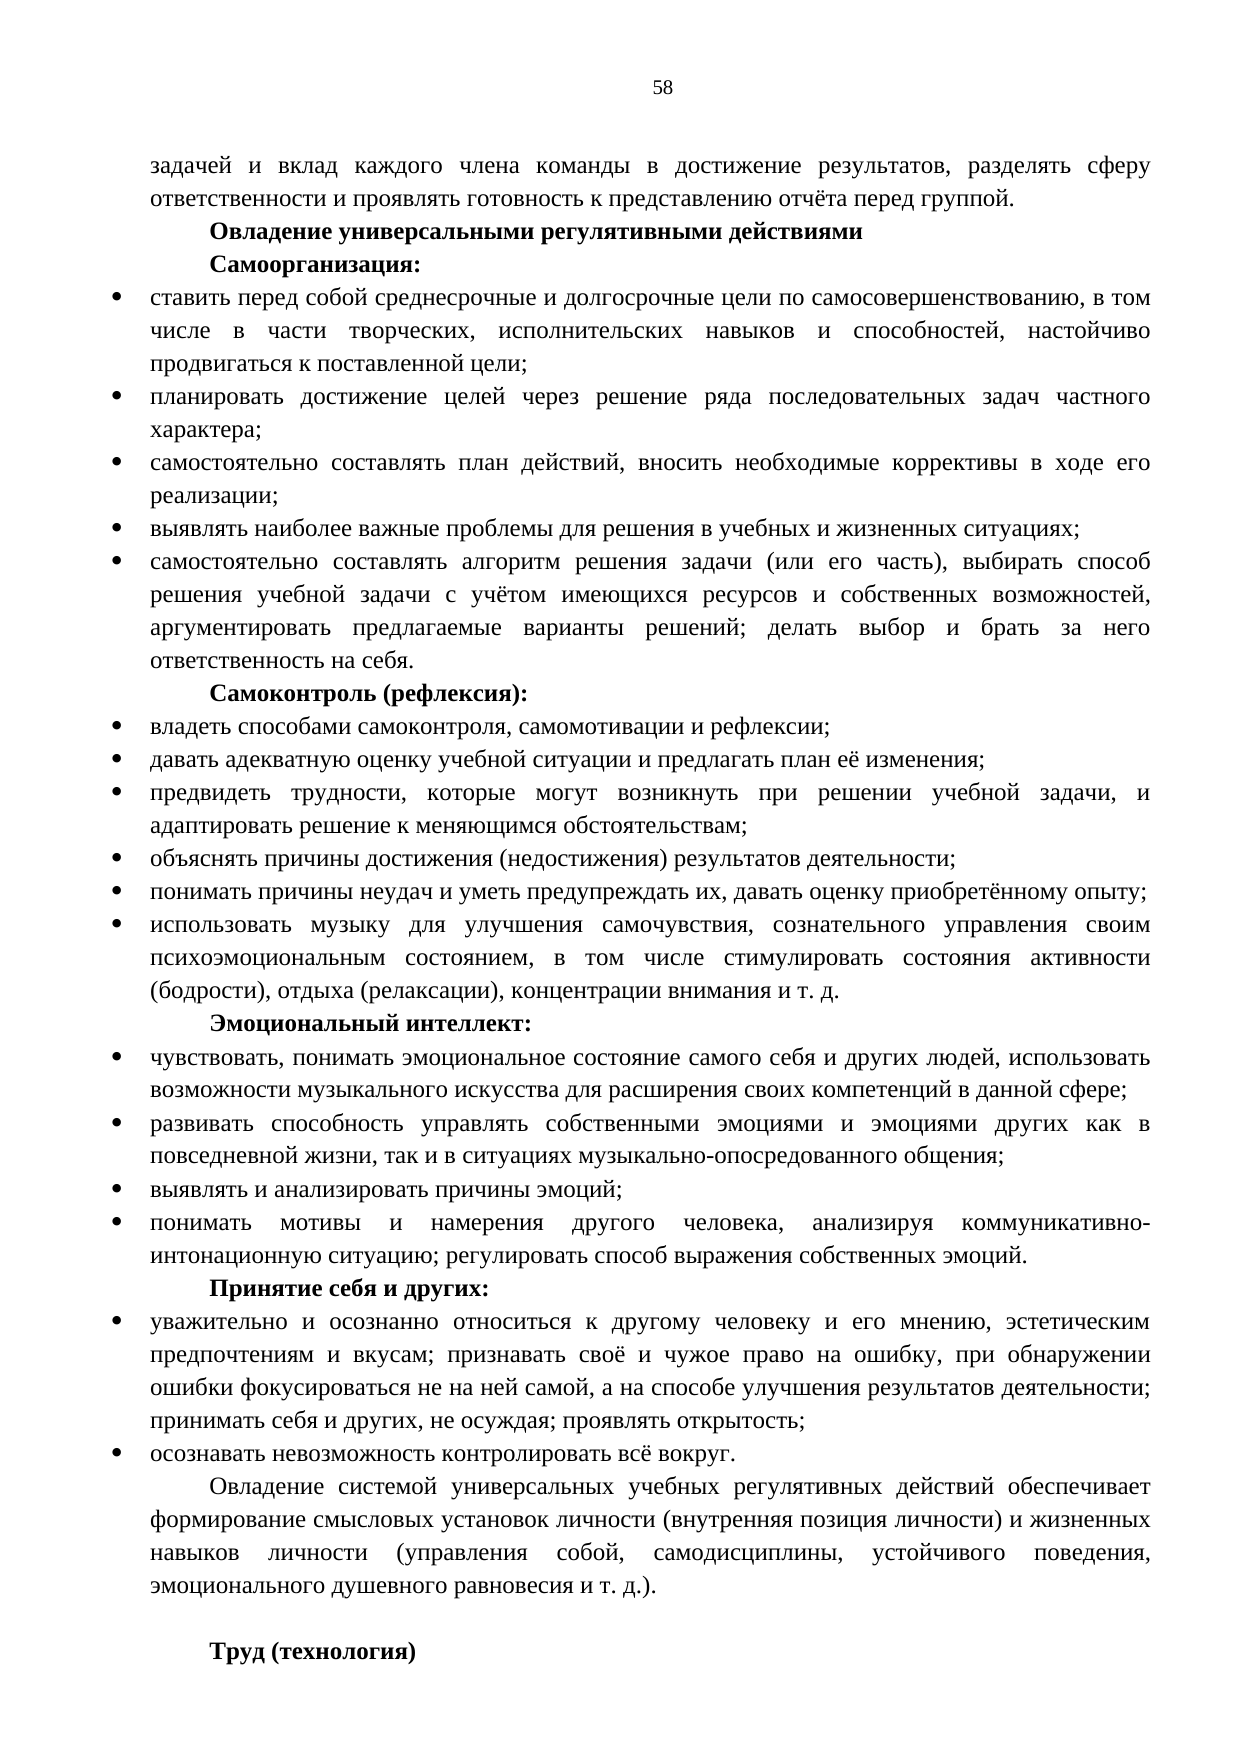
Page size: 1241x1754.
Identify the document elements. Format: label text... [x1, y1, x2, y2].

text Самоконтроль (рефлексия): [150, 678, 1152, 707]
list ставить перед собой среднесрочные и долгосрочные цели по самосовершенствованию, в том числе в части творческих, исполнительских навыков и способностей, настойчиво продвигаться к поставленной цели; [112, 282, 1152, 377]
list уважительно и осознанно относиться к другому человеку и его мнению, эстетическим предпочтениям и вкусам; признавать своё и чужое право на ошибку, при обнаружении ошибки фокусироваться не на ней самой, а на способе улучшения результатов деятельности; принимать себя и других, не осуждая; проявлять открытость; [112, 1306, 1152, 1433]
list предвидеть трудности, которые могут возникнуть при решении учебной задачи, и адаптировать решение к меняющимся обстоятельствам; [112, 777, 1152, 839]
list выявлять наиболее важные проблемы для решения в учебных и жизненных ситуациях; [112, 513, 1152, 542]
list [112, 150, 1152, 212]
list планировать достижение целей через решение ряда последовательных задач частного характера; [112, 381, 1152, 443]
list использовать музыку для улучшения самочувствия, сознательного управления своим психоэмоциональным состоянием, в том числе стимулировать состояния активности (бодрости), отдыха (релаксации), концентрации внимания и т. д. [112, 909, 1152, 1004]
text Самоорганизация: [150, 249, 1152, 278]
list развивать способность управлять собственными эмоциями и эмоциями других как в повседневной жизни, так и в ситуациях музыкально-опосредованного общения; [112, 1108, 1152, 1169]
list выявлять и анализировать причины эмоций; [112, 1174, 1152, 1202]
list осознавать невозможность контролировать всё вокруг. [112, 1438, 1152, 1467]
list понимать причины неудач и уметь предупреждать их, давать оценку приобретённому опыту; [112, 876, 1152, 905]
text Эмоциональный интеллект: [150, 1008, 1152, 1037]
list владеть способами самоконтроля, самомотивации и рефлексии; [112, 711, 1152, 740]
text Овладение системой универсальных учебных регулятивных действий обеспечивает формирование смысловых установок личности (внутренняя позиция личности) и жизненных навыков личности (управления собой, самодисциплины, устойчивого поведения, эмоционального душевного равновесия и т. д.). [150, 1471, 1152, 1599]
text Труд (технология) [150, 1636, 1152, 1665]
list объяснять причины достижения (недостижения) результатов деятельности; [112, 843, 1152, 872]
text Принятие себя и других: [150, 1273, 1152, 1301]
list чувствовать, понимать эмоциональное состояние самого себя и других людей, использовать возможности музыкального искусства для расширения своих компетенций в данной сфере; [112, 1042, 1152, 1103]
list понимать мотивы и намерения другого человека, анализируя коммуникативно-интонационную ситуацию; регулировать способ выражения собственных эмоций. [112, 1207, 1152, 1268]
list самостоятельно составлять алгоритм решения задачи (или его часть), выбирать способ решения учебной задачи с учётом имеющихся ресурсов и собственных возможностей, аргументировать предлагаемые варианты решений; делать выбор и брать за него ответственность на себя. [112, 546, 1152, 674]
list давать адекватную оценку учебной ситуации и предлагать план её изменения; [112, 744, 1152, 773]
text Овладение универсальными регулятивными действиями [150, 216, 1152, 245]
list самостоятельно составлять план действий, вносить необходимые коррективы в ходе его реализации; [112, 447, 1152, 509]
